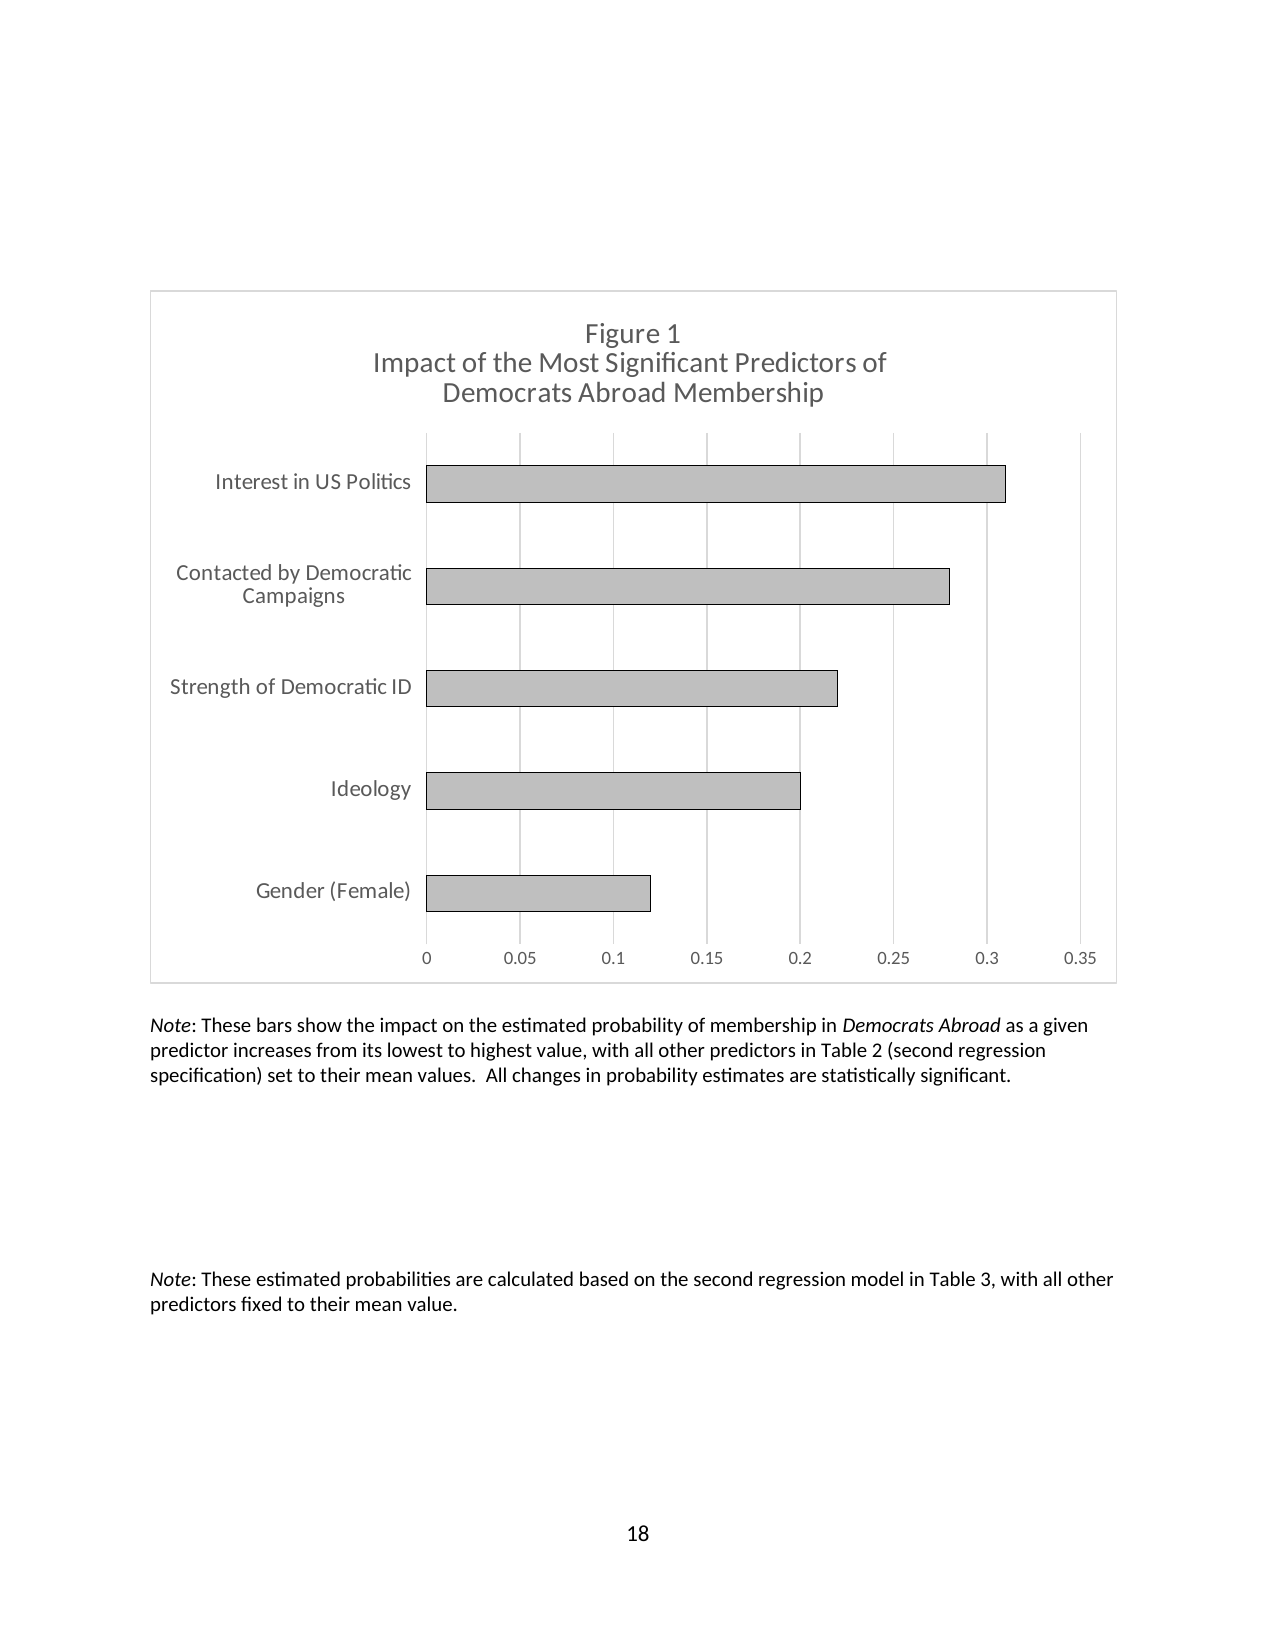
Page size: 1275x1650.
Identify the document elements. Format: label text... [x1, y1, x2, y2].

text Note: These estimated probabilities are calculated based on the second regression model in Table 3, with all other predictors fixed to their mean value. [150, 1238, 1125, 1317]
text Note: These bars show the impact on the estimated probability of membership in Democrats Abroad as a given predictor increases from its lowest to highest value, with all other predictors in Table 2 (second regression specification) set to their mean values. All changes in probability estimates are statistically significant. [150, 1012, 1125, 1088]
